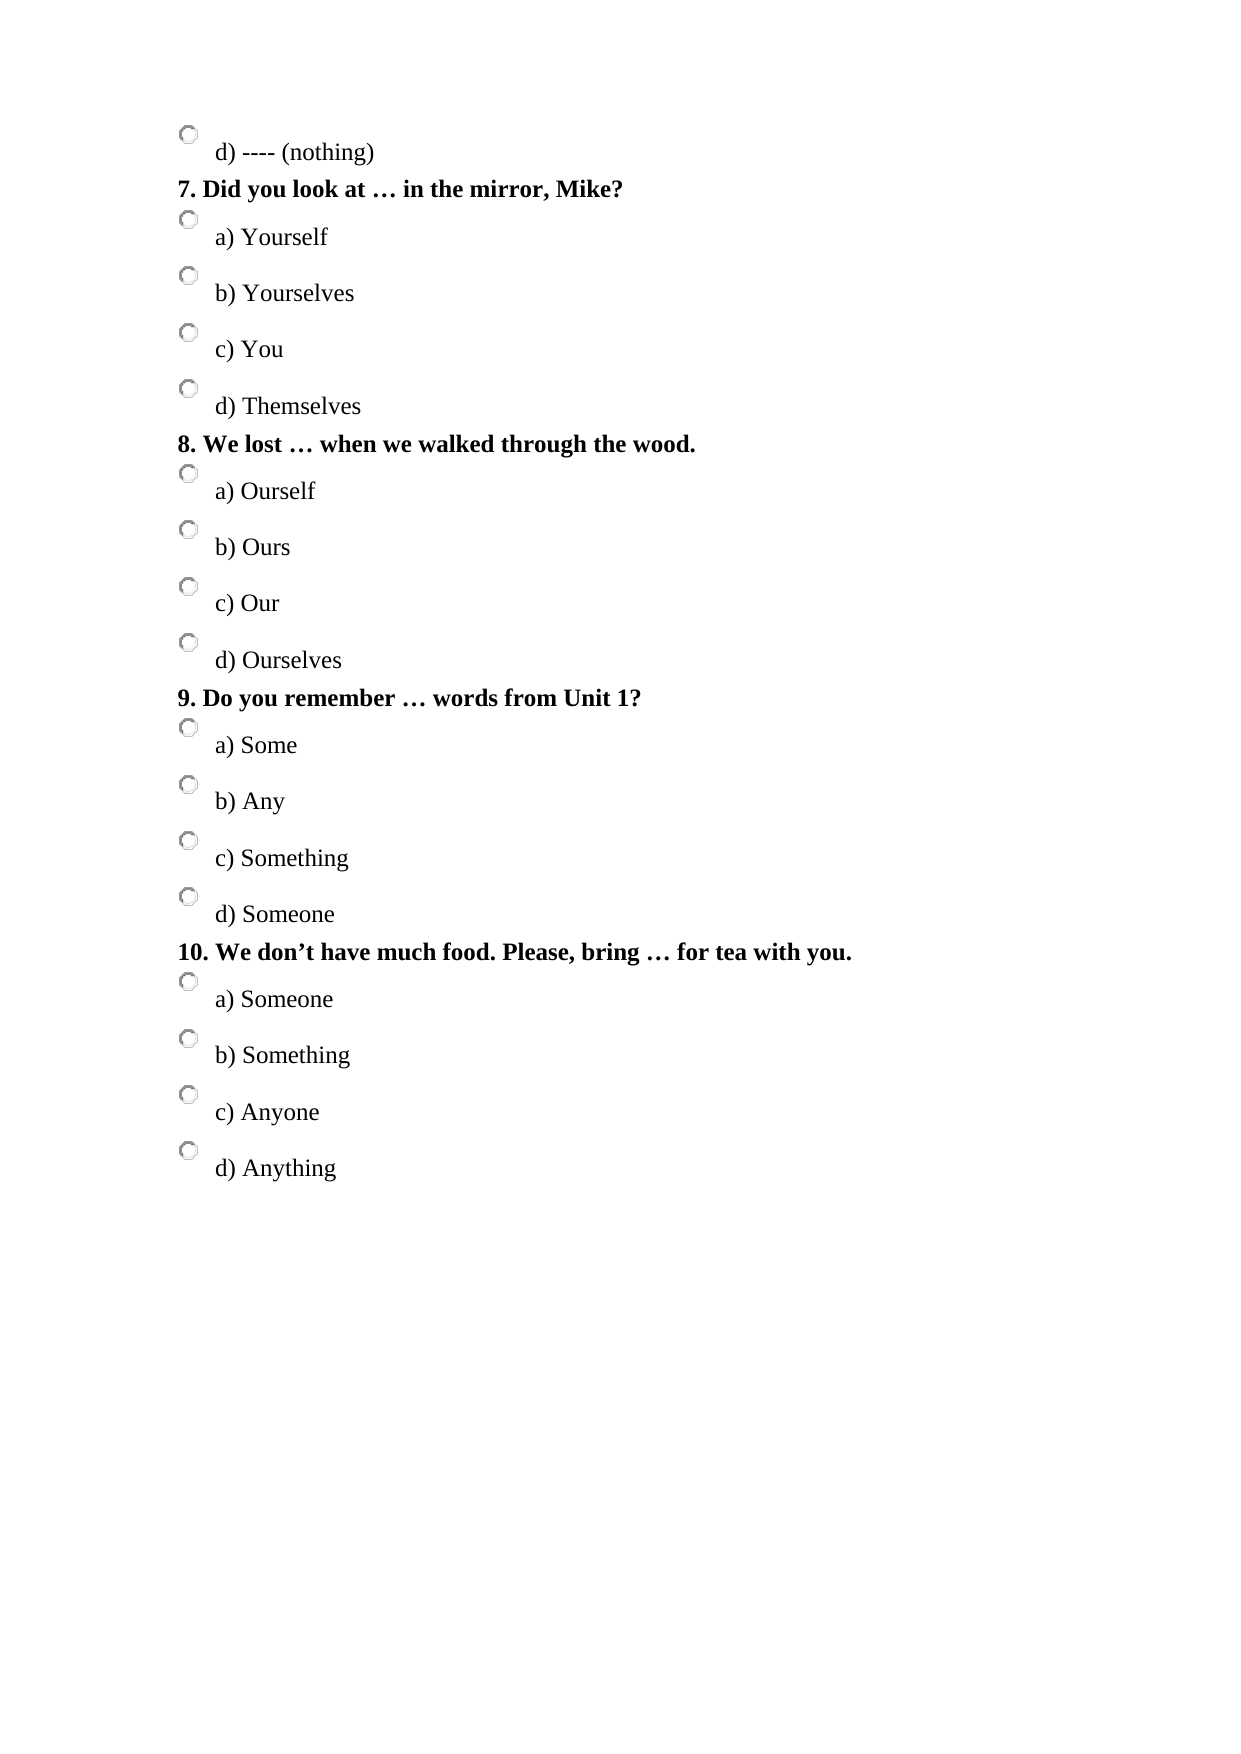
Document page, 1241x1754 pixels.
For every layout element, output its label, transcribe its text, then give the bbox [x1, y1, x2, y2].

text b) Ours [177, 514, 1152, 561]
text b) Something [177, 1022, 1152, 1069]
text b) Yourselves [177, 259, 1152, 307]
text 9. Do you remember … words from Unit 1? [177, 683, 1152, 712]
text 10. We don’t have much food. Please, bring … for tea with you. [177, 937, 1152, 966]
text b) Any [177, 768, 1152, 815]
text d) Ourselves [177, 626, 1152, 674]
text d) Anything [177, 1135, 1152, 1182]
text c) Something [177, 824, 1152, 871]
text a) Ourself [177, 457, 1152, 504]
text 7. Did you look at … in the mirror, Mike? [177, 174, 1152, 203]
text 8. We lost … when we walked through the wood. [177, 429, 1152, 457]
text c) Anyone [177, 1078, 1152, 1126]
text a) Someone [177, 966, 1152, 1013]
text d) Someone [177, 881, 1152, 928]
text a) Some [177, 712, 1152, 759]
text d) Themselves [177, 372, 1152, 419]
text d) ---- (nothing) [177, 118, 1152, 165]
text c) Our [177, 570, 1152, 617]
text c) You [177, 316, 1152, 363]
text a) Yourself [177, 203, 1152, 250]
